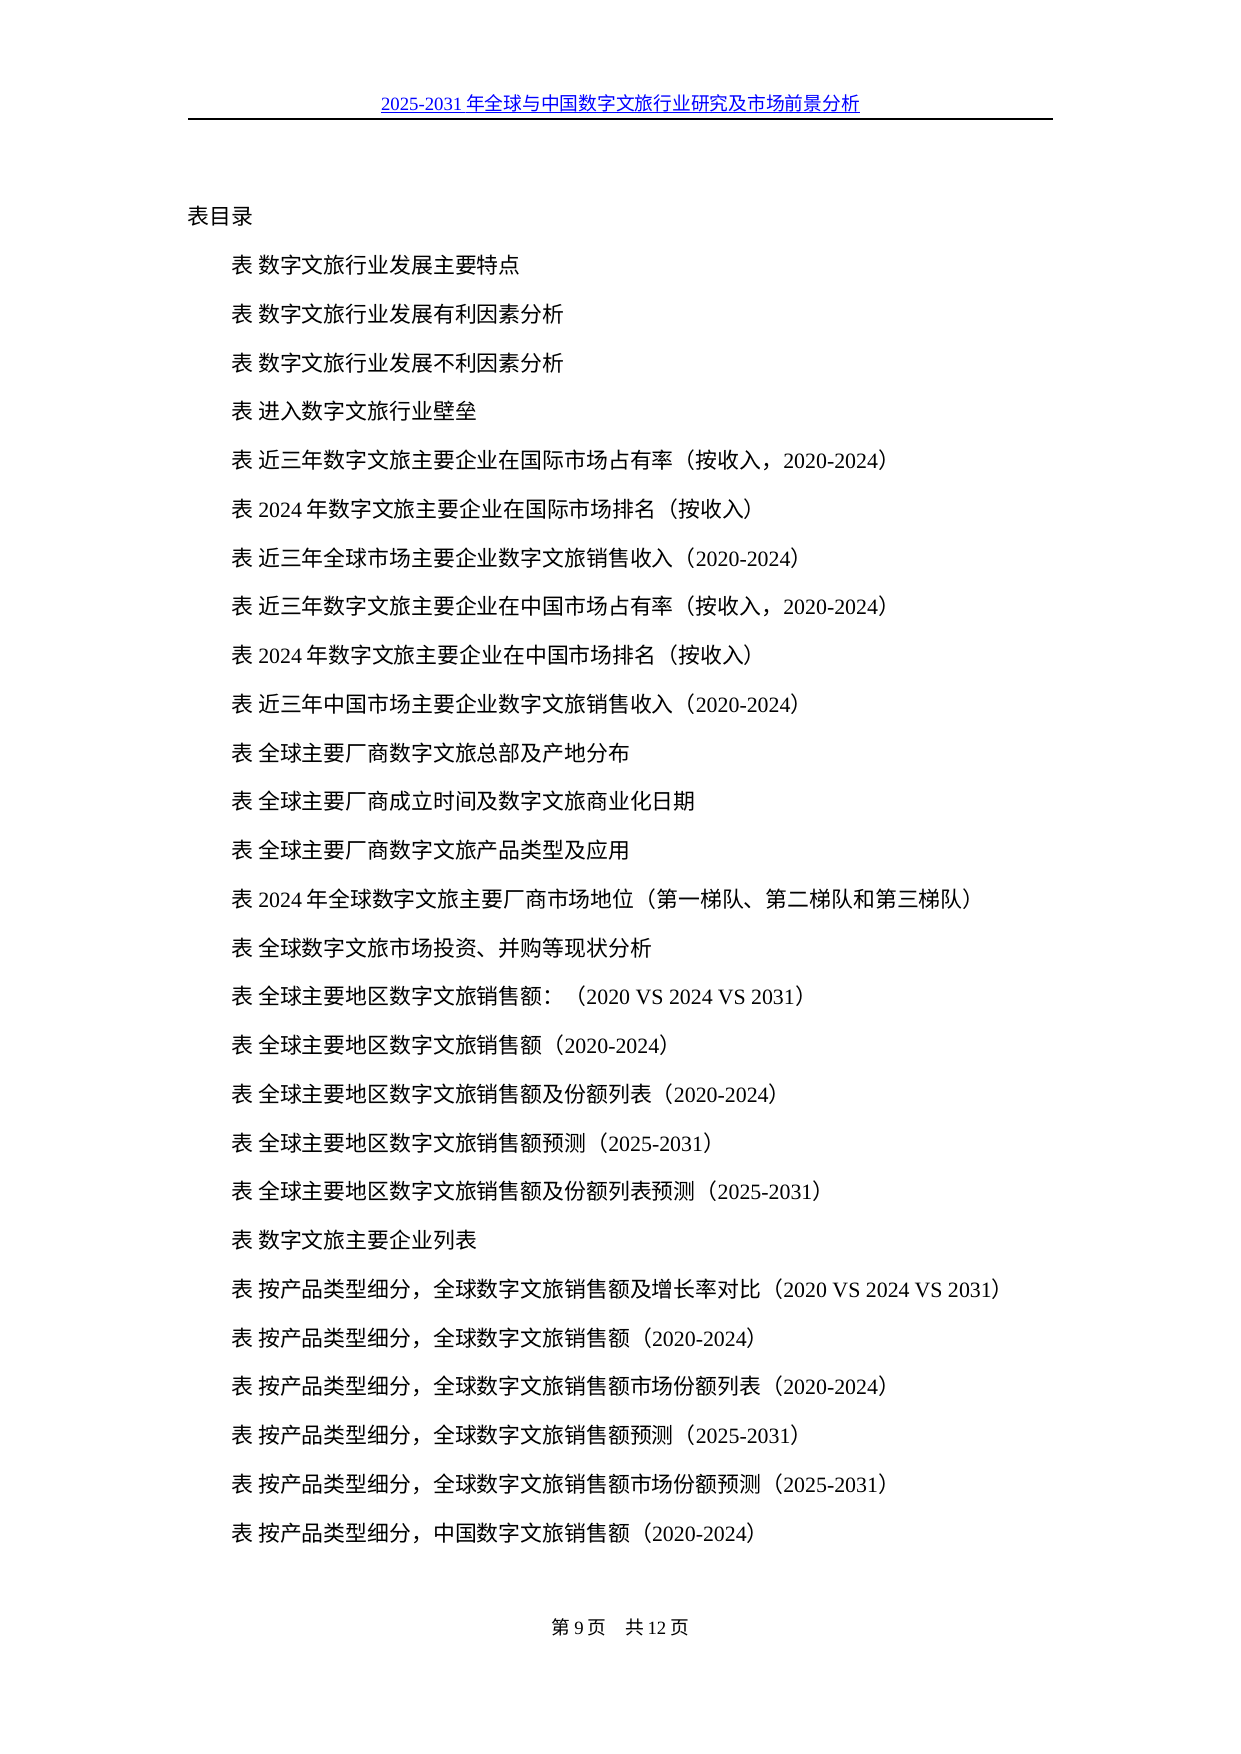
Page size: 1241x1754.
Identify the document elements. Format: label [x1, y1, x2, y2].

text [187, 150, 1053, 1548]
